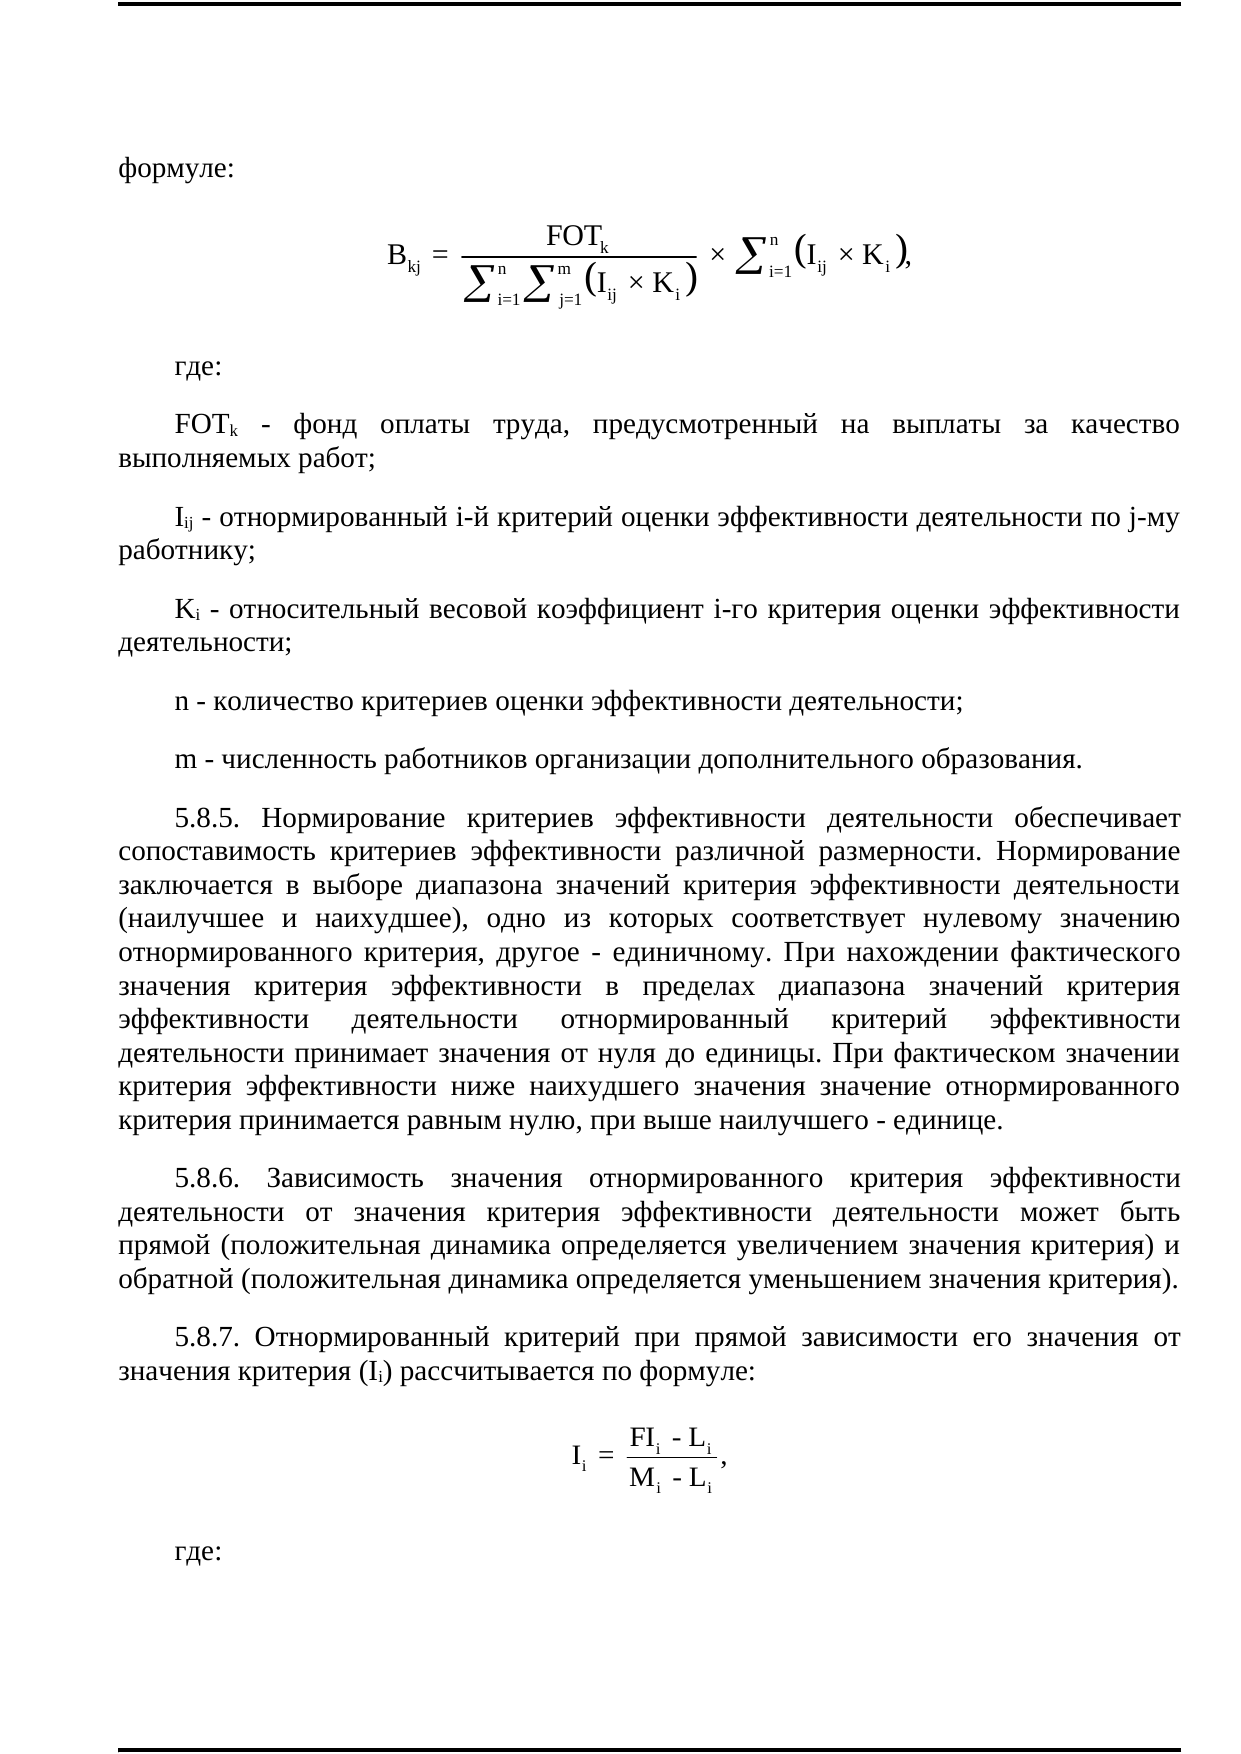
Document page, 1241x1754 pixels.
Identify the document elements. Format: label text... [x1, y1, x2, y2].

text 5.8.5. Нормирование критериев эффективности деятельности обеспечивает сопоставимость критериев эффективности различной размерности. Нормирование заключается в выборе диапазона значений критерия эффективности деятельности (наилучшее и наихудшее), одно из которых соответствует нулевому значению отнормированного критерия, другое - единичному. При нахождении фактического значения критерия эффективности в пределах диапазона значений критерия эффективности деятельности отнормированный критерий эффективности деятельности принимает значения от нуля до единицы. При фактическом значении критерия эффективности ниже наихудшего значения значение отнормированного критерия принимается равным нулю, при выше наилучшего - единице. [118, 800, 1181, 1135]
text Ki - относительный весовой коэффициент i-го критерия оценки эффективности деятельности; [118, 591, 1181, 658]
text 5.8.7. Отнормированный критерий при прямой зависимости его значения от значения критерия (Ii) рассчитывается по формуле: [118, 1319, 1181, 1387]
text где: [118, 1533, 1181, 1567]
text m - численность работников организации дополнительного образования. [118, 741, 1181, 775]
text 5.8.6. Зависимость значения отнормированного критерия эффективности деятельности от значения критерия эффективности деятельности может быть прямой (положительная динамика определяется увеличением значения критерия) и обратной (положительная динамика определяется уменьшением значения критерия). [118, 1160, 1181, 1294]
text FOTk - фонд оплаты труда, предусмотренный на выплаты за качество выполняемых работ; [118, 407, 1181, 474]
text где: [118, 348, 1181, 382]
text n - количество критериев оценки эффективности деятельности; [118, 683, 1181, 716]
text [118, 150, 1181, 183]
text Iij - отнормированный i-й критерий оценки эффективности деятельности по j-му работнику; [118, 499, 1181, 566]
